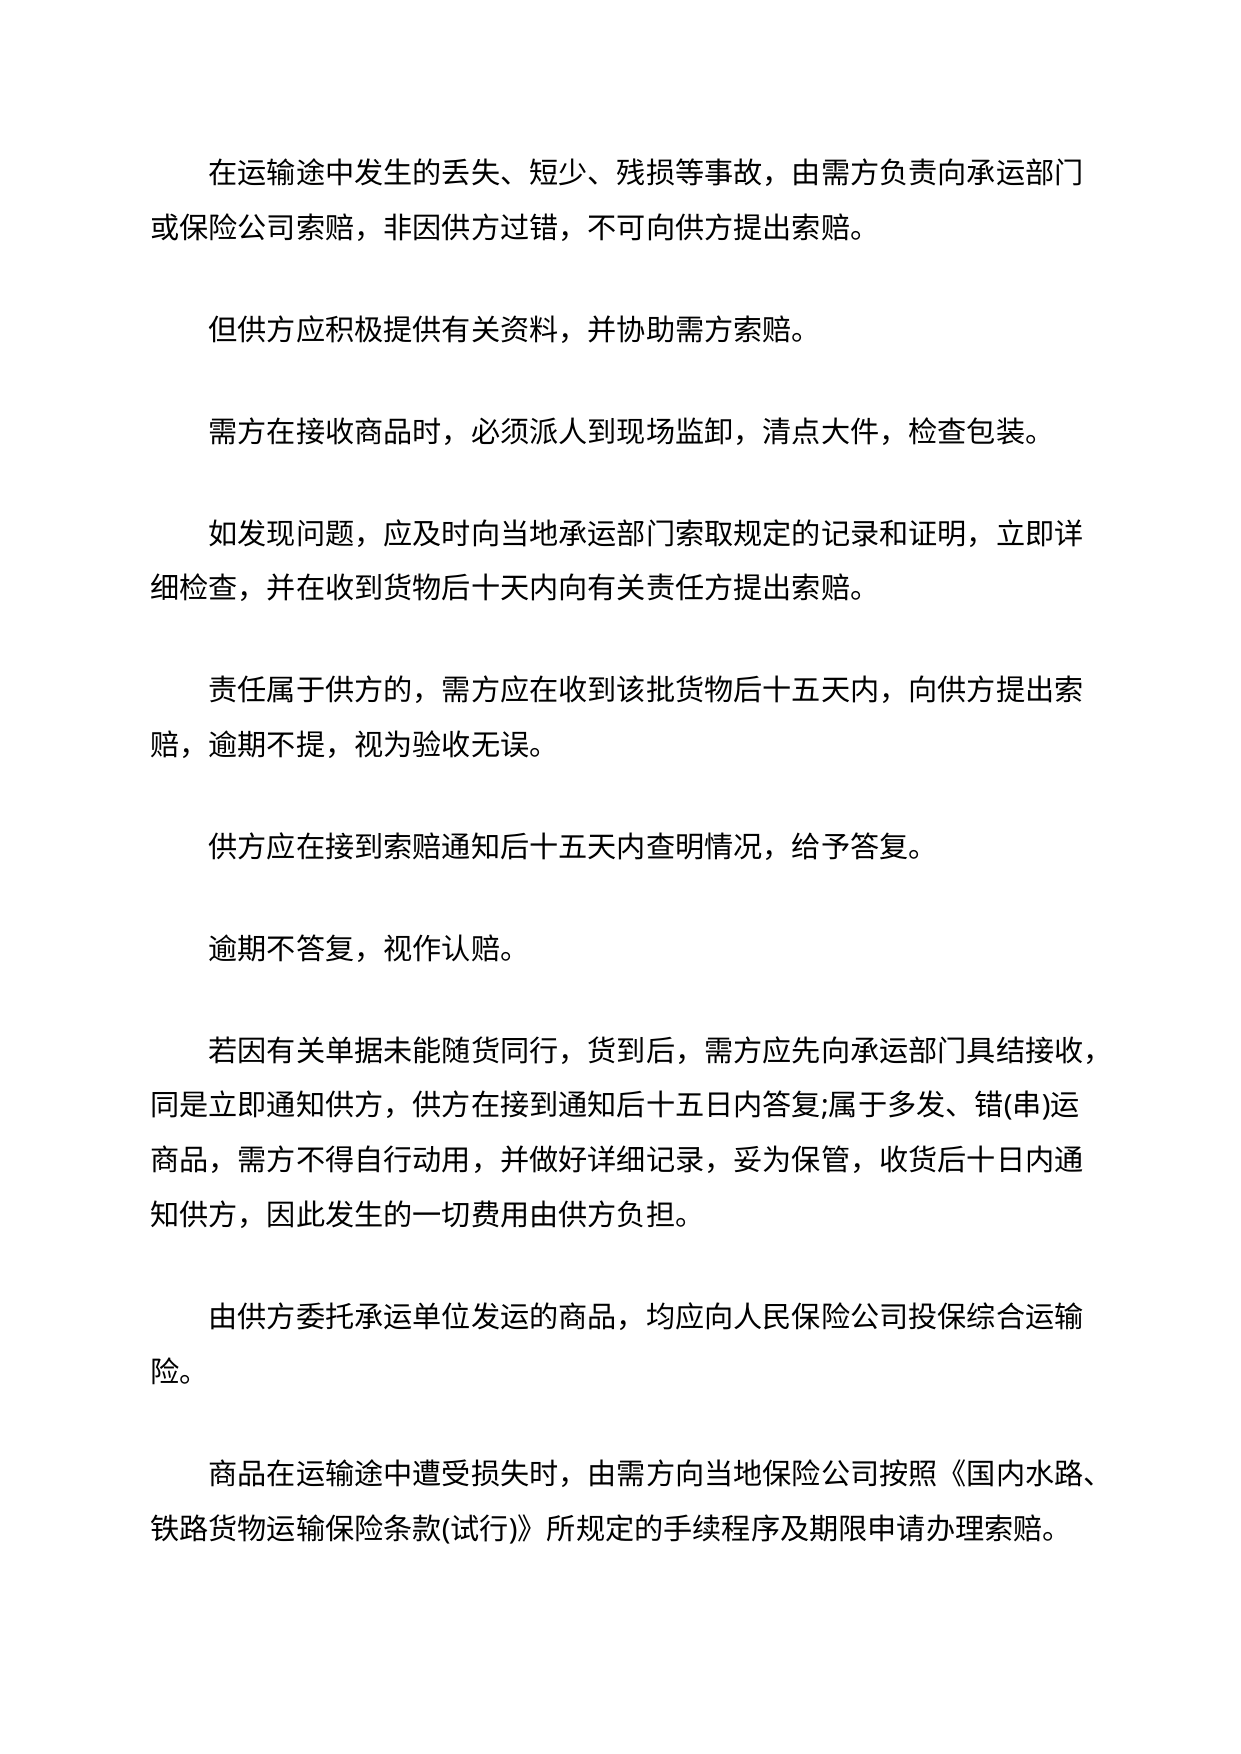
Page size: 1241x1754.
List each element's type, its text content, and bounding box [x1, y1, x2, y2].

text 若因有关单据未能随货同行，货到后，需方应先向承运部门具结接收，同是立即通知供方，供方在接到通知后十五日内答复;属于多发、错(串)运商品，需方不得自行动用，并做好详细记录，妥为保管，收货后十日内通知供方，因此发生的一切费用由供方负担。 [150, 1027, 1090, 1234]
text 如发现问题，应及时向当地承运部门索取规定的记录和证明，立即详细检查，并在收到货物后十天内向有关责任方提出索赔。 [150, 510, 1090, 607]
text 但供方应积极提供有关资料，并协助需方索赔。 [150, 307, 1090, 349]
text 供方应在接到索赔通知后十五天内查明情况，给予答复。 [150, 823, 1090, 866]
text 由供方委托承运单位发运的商品，均应向人民保险公司投保综合运输险。 [150, 1294, 1090, 1391]
text 逾期不答复，视作认赔。 [150, 925, 1090, 968]
text 在运输途中发生的丢失、短少、残损等事故，由需方负责向承运部门或保险公司索赔，非因供方过错，不可向供方提出索赔。 [150, 150, 1090, 247]
text 商品在运输途中遭受损失时，由需方向当地保险公司按照《国内水路、铁路货物运输保险条款(试行)》所规定的手续程序及期限申请办理索赔。 [150, 1450, 1090, 1548]
text 需方在接收商品时，必须派人到现场监卸，清点大件，检查包装。 [150, 408, 1090, 451]
text 责任属于供方的，需方应在收到该批货物后十五天内，向供方提出索赔，逾期不提，视为验收无误。 [150, 667, 1090, 764]
